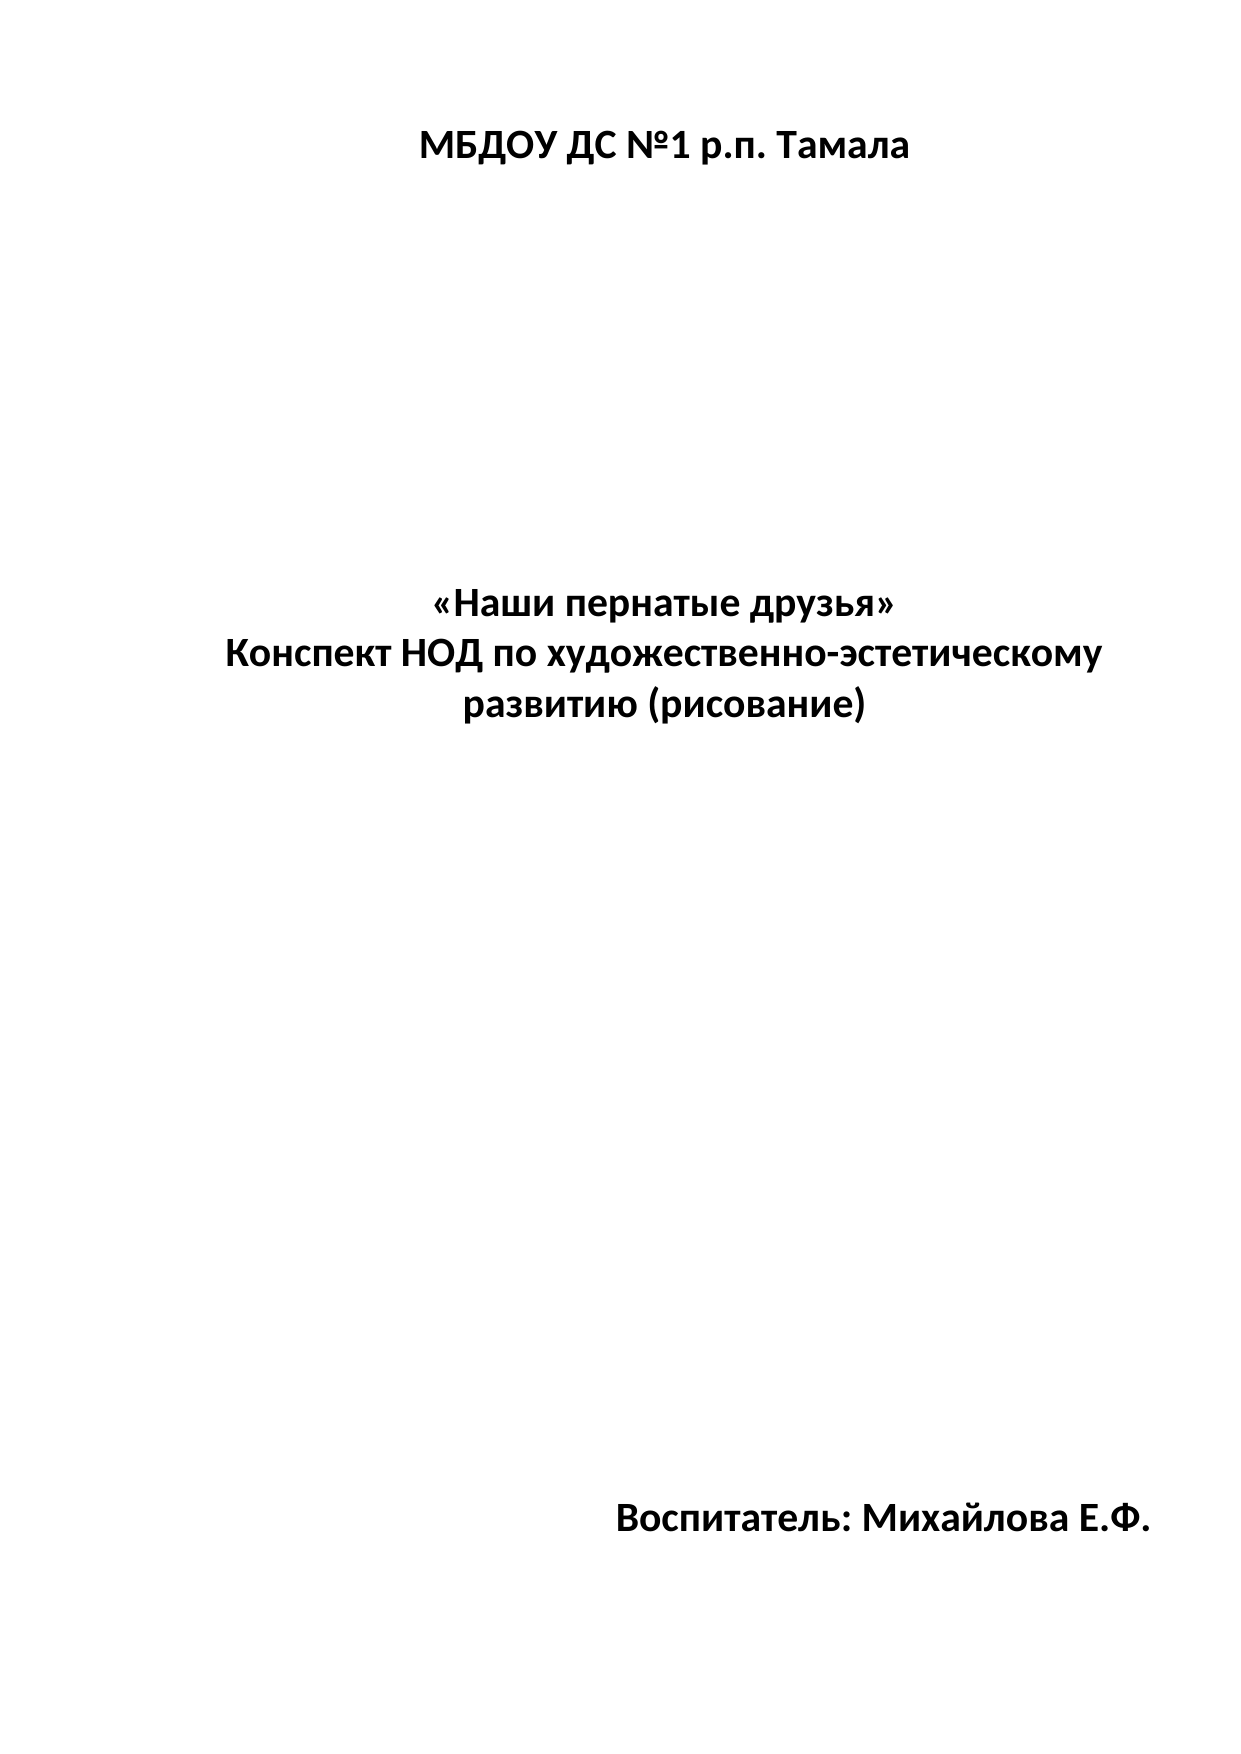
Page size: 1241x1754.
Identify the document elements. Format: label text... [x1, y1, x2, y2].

text Воспитатель: Михайлова Е.Ф. [177, 1491, 1152, 1541]
text «Наши пернатые друзья» [177, 576, 1152, 626]
text Конспект НОД по художественно-эстетическому развитию (рисование) [177, 626, 1152, 728]
text МБДОУ ДС №1 р.п. Тамала [177, 118, 1152, 169]
